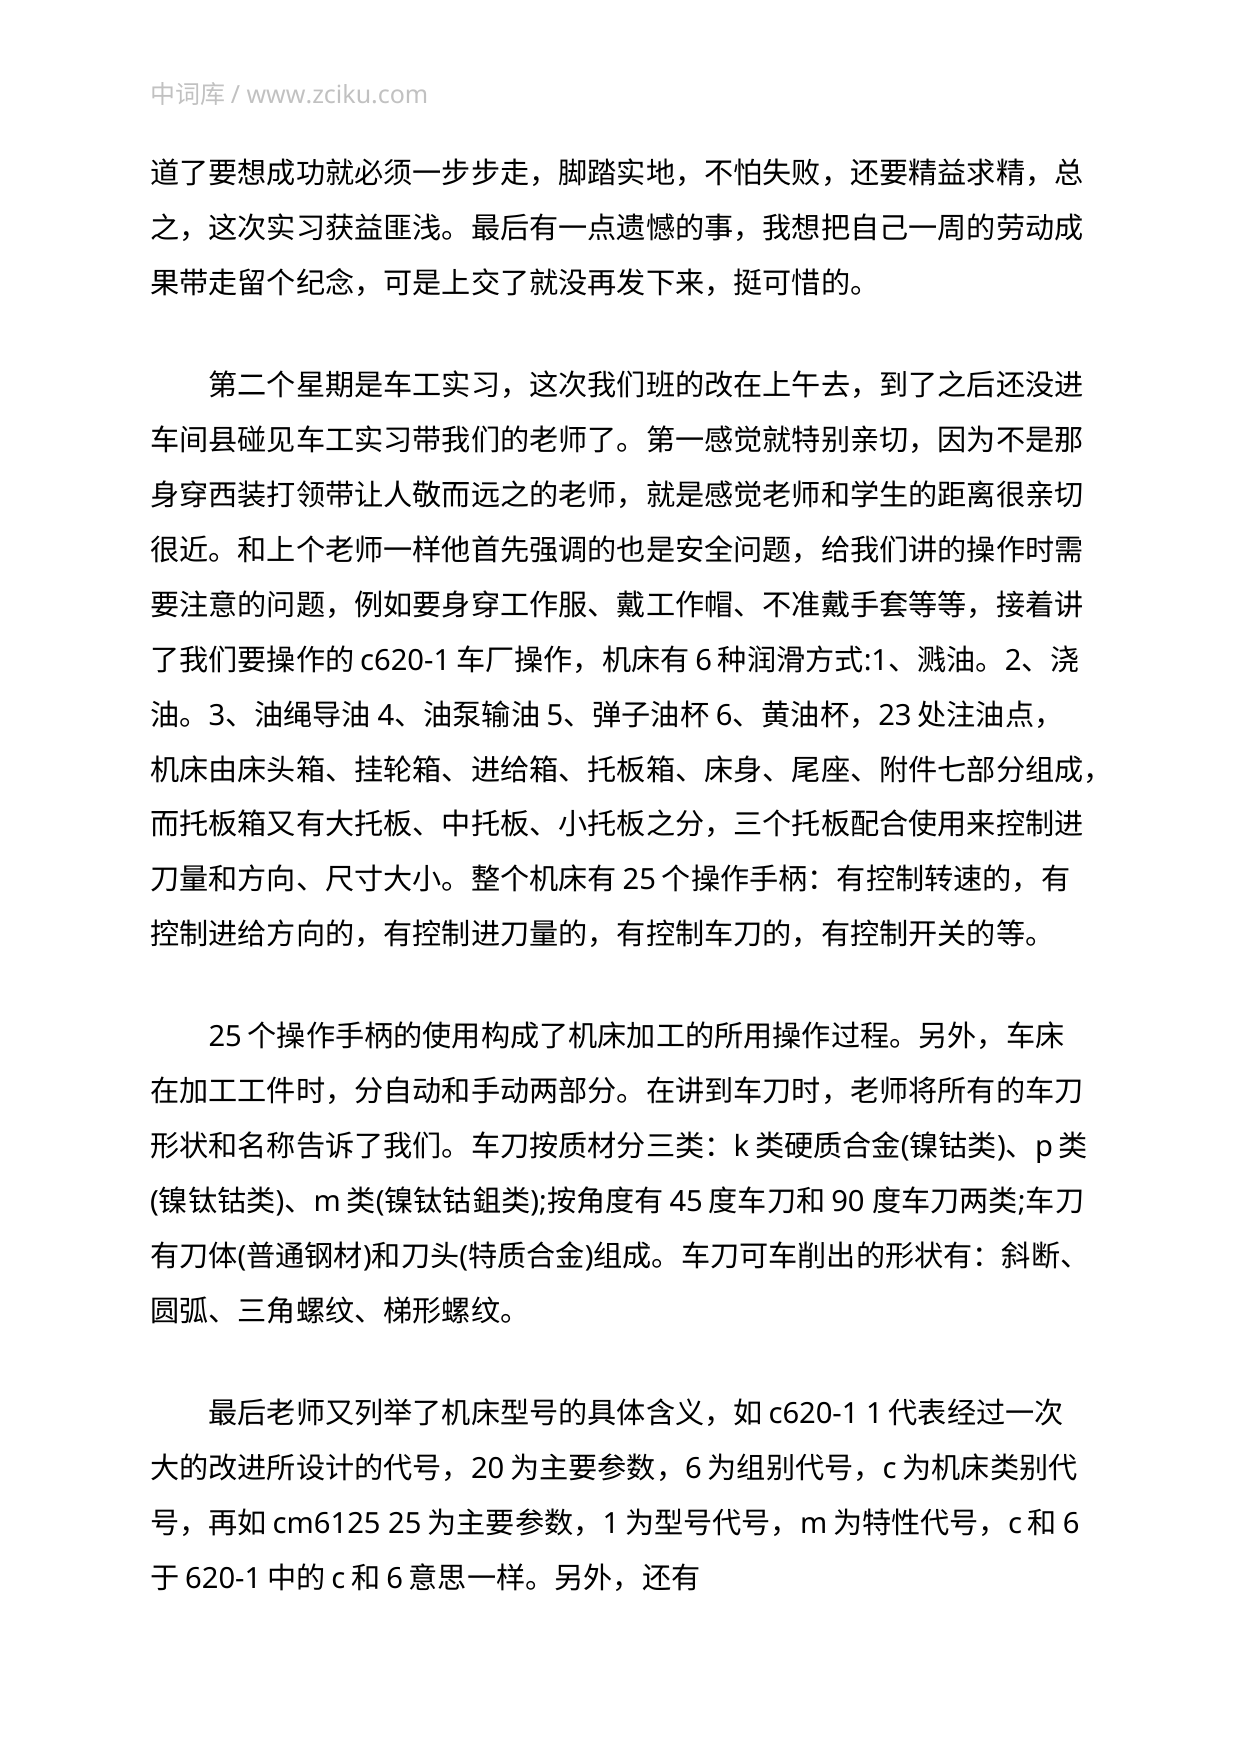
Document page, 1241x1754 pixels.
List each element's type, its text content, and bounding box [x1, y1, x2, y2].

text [150, 150, 1090, 302]
text 第二个星期是车工实习，这次我们班的改在上午去，到了之后还没进车间县碰见车工实习带我们的老师了。第一感觉就特别亲切，因为不是那身穿西装打领带让人敬而远之的老师，就是感觉老师和学生的距离很亲切很近。和上个老师一样他首先强调的也是安全问题，给我们讲的操作时需要注意的问题，例如要身穿工作服、戴工作帽、不准戴手套等等，接着讲了我们要操作的c620-1车厂操作，机床有6种润滑方式:1、溅油。2、浇油。3、油绳导油 4、油泵输油 5、弹子油杯 6、黄油杯，23处注油点，机床由床头箱、挂轮箱、进给箱、托板箱、床身、尾座、附件七部分组成，而托板箱又有大托板、中托板、小托板之分，三个托板配合使用来控制进刀量和方向、尺寸大小。整个机床有25个操作手柄：有控制转速的，有控制进给方向的，有控制进刀量的，有控制车刀的，有控制开关的等。 [150, 362, 1090, 953]
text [150, 1389, 1090, 1597]
text 25个操作手柄的使用构成了机床加工的所用操作过程。另外，车床在加工工件时，分自动和手动两部分。在讲到车刀时，老师将所有的车刀形状和名称告诉了我们。车刀按质材分三类：k类硬质合金(镍钴类)、p类(镍钛钴类)、m类(镍钛钴鉏类);按角度有45度车刀和90 度车刀两类;车刀有刀体(普通钢材)和刀头(特质合金)组成。车刀可车削出的形状有：斜断、圆弧、三角螺纹、梯形螺纹。 [150, 1013, 1090, 1330]
